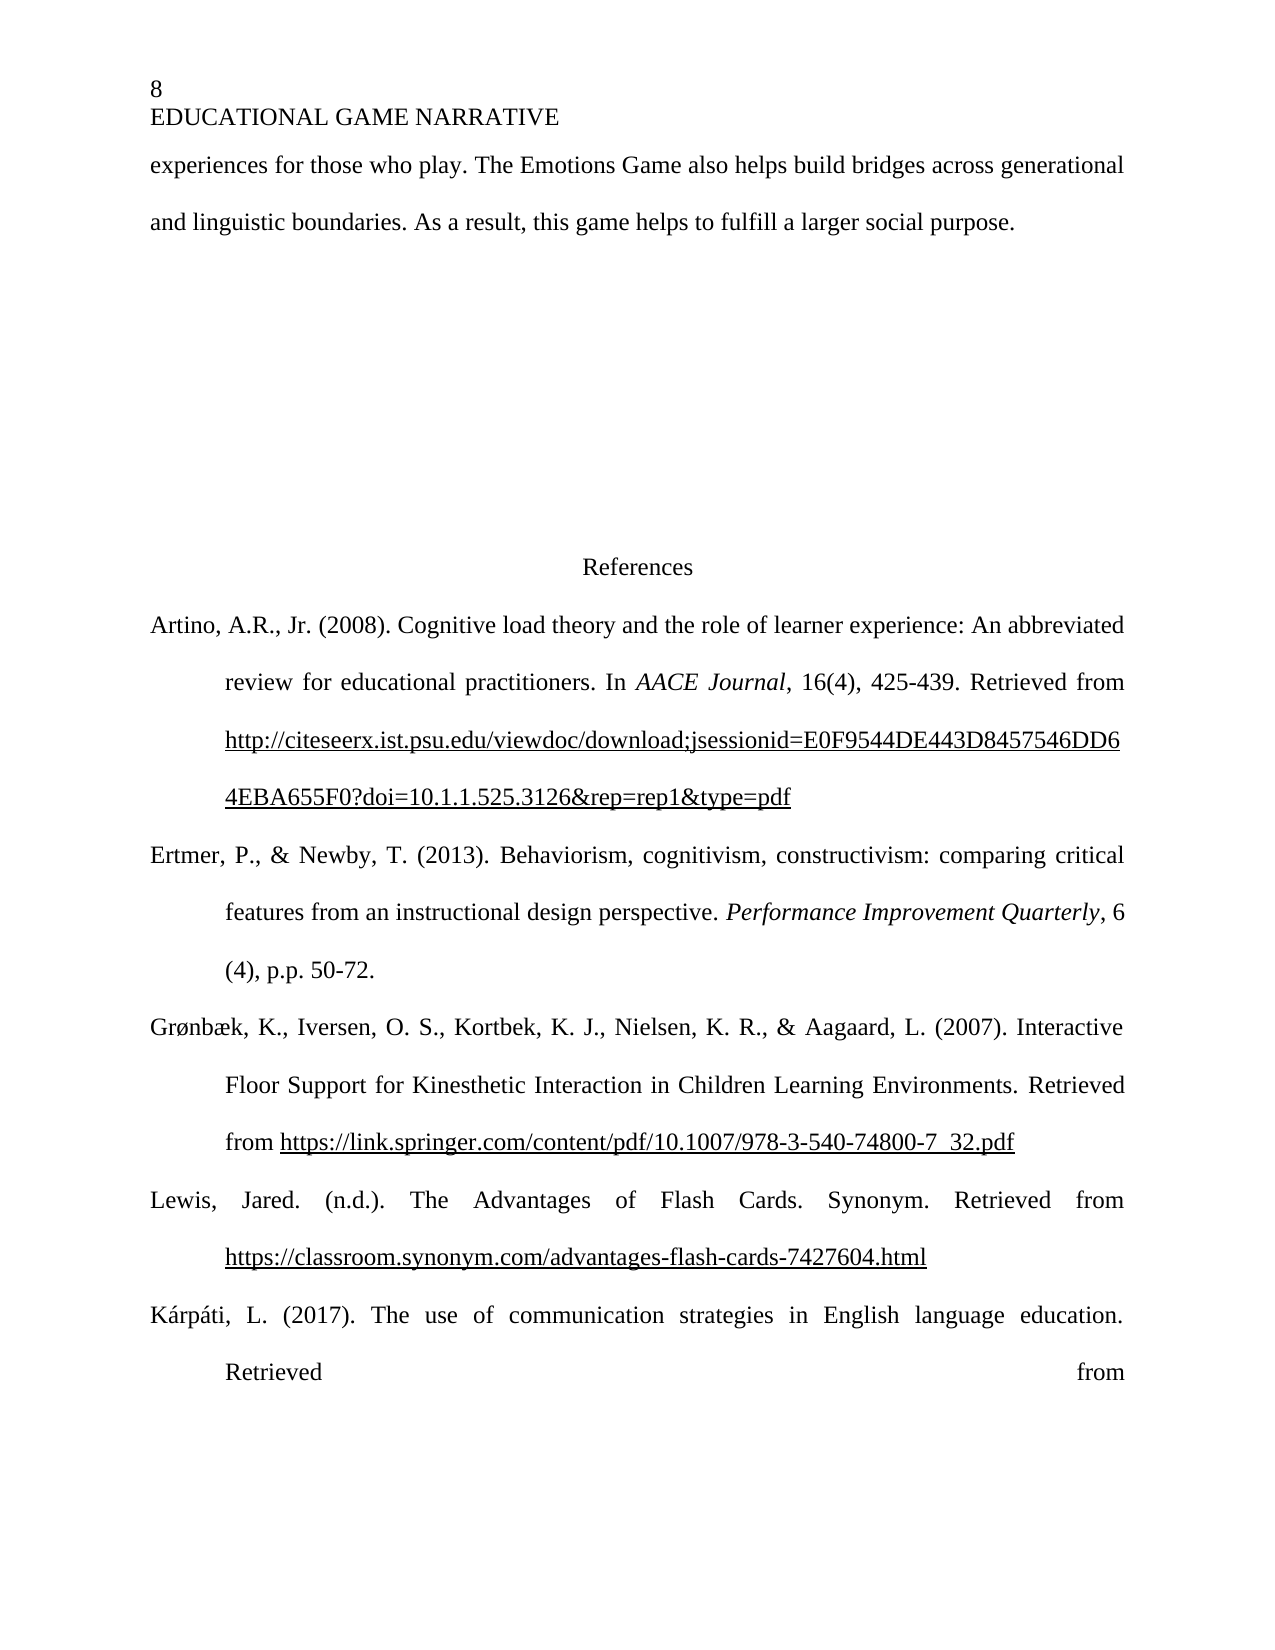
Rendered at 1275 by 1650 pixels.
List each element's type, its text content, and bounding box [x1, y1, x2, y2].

text Grønbæk, K., Iversen, O. S., Kortbek, K. J., Nielsen, K. R., & Aagaard, L. (2007). Interactive Floor Support for Kinesthetic Interaction in Children Learning Environments. Retrieved from https://link.springer.com/content/pdf/10.1007/978-3-540-74800-7_32.pdf [150, 1012, 1125, 1156]
text Ertmer, P., & Newby, T. (2013). Behaviorism, cognitivism, constructivism: comparing critical features from an instructional design perspective. Performance Improvement Quarterly, 6 (4), p.p. 50-72. [150, 840, 1125, 984]
text References [150, 552, 1125, 581]
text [150, 150, 1125, 236]
text Lewis, Jared. (n.d.). The Advantages of Flash Cards. Synonym. Retrieved from https://classroom.synonym.com/advantages-flash-cards-7427604.html [150, 1185, 1125, 1271]
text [150, 1300, 1125, 1386]
text Artino, A.R., Jr. (2008). Cognitive load theory and the role of learner experience: An abbreviated review for educational practitioners. In AACE Journal, 16(4), 425-439. Retrieved from http://citeseerx.ist.psu.edu/viewdoc/download;jsessionid=E0F9544DE443D8457546DD64EBA655F0?doi=10.1.1.525.3126&rep=rep1&type=pdf [150, 610, 1125, 811]
